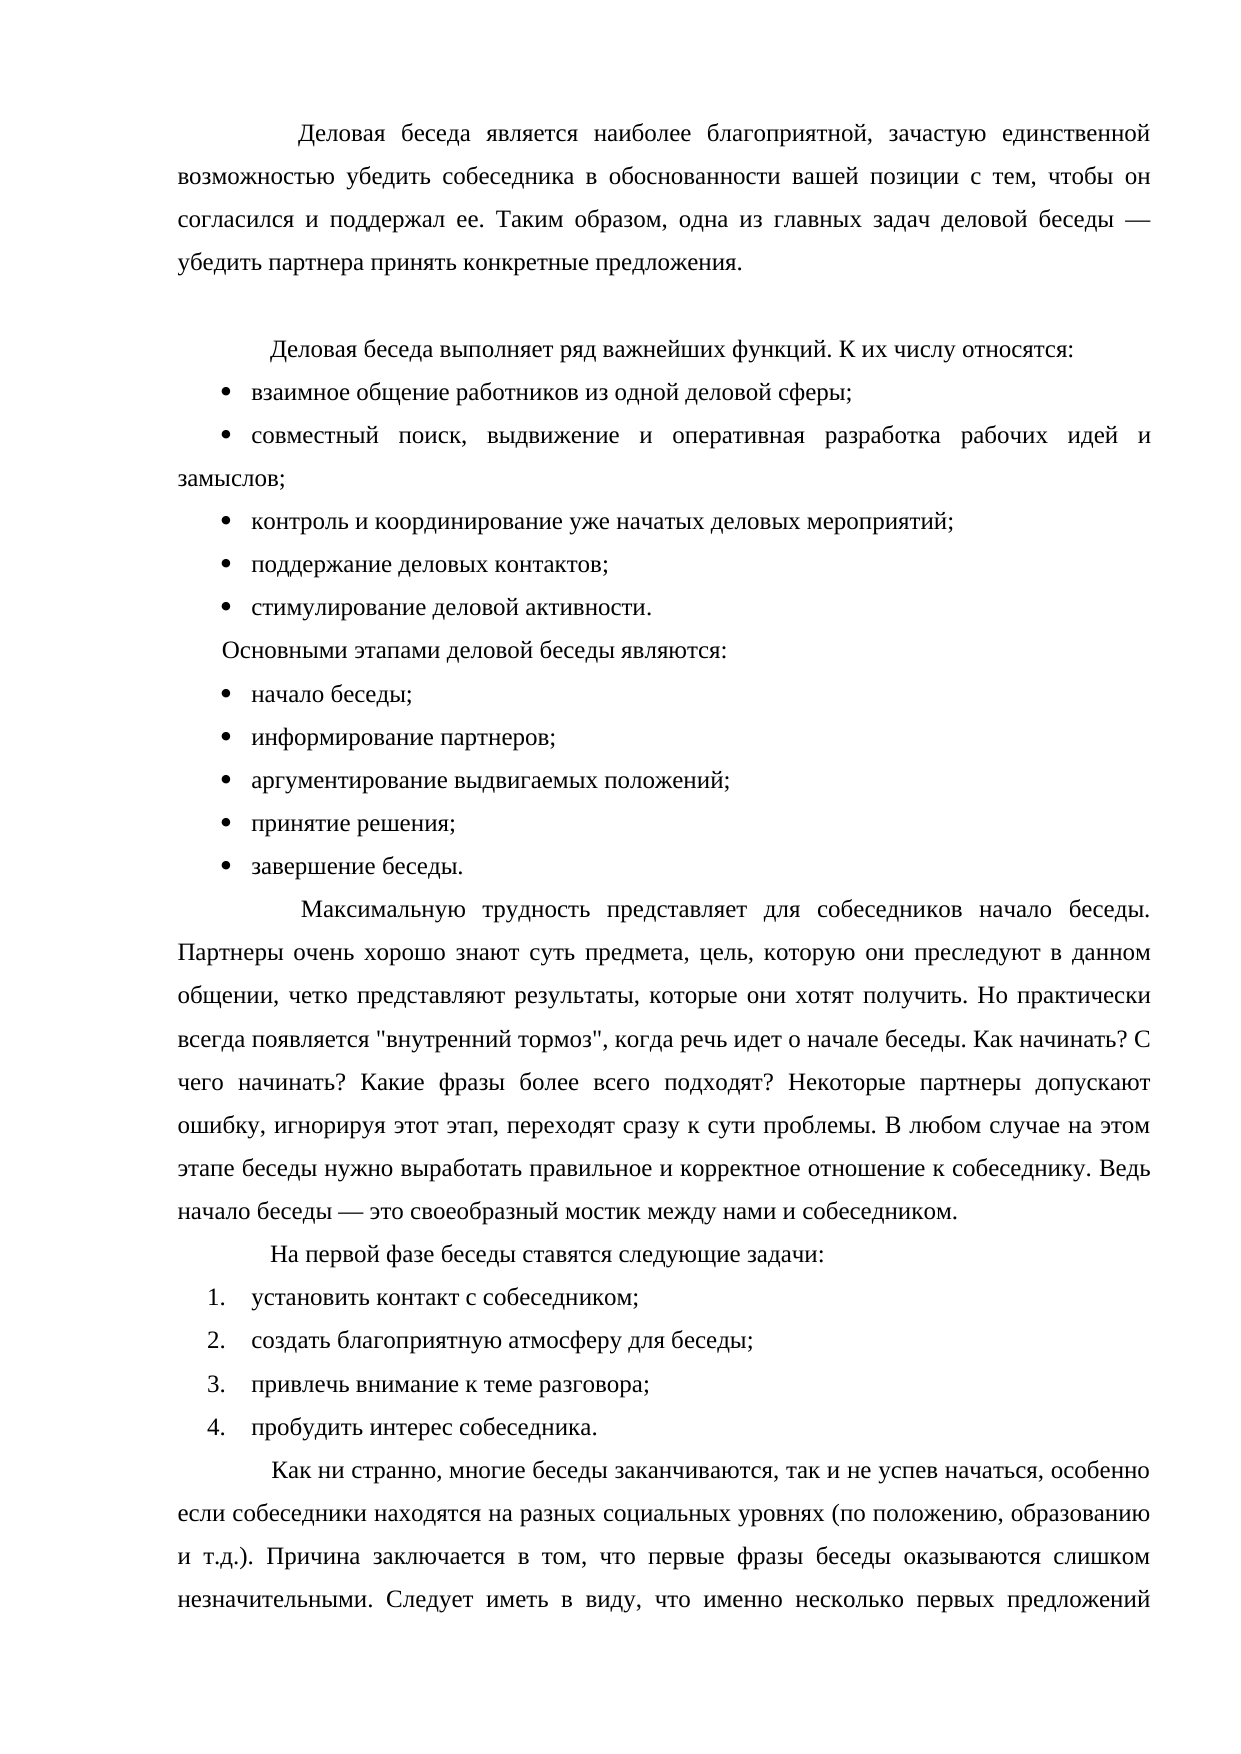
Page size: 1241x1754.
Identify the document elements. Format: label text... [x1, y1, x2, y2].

list привлечь внимание к теме разговора; [177, 1369, 1152, 1397]
list завершение беседы. [177, 851, 1152, 880]
list установить контакт с собеседником; [177, 1282, 1152, 1311]
list начало беседы; [177, 679, 1152, 707]
text На первой фазе беседы ставятся следующие задачи: [177, 1239, 1152, 1268]
list информирование партнеров; [177, 722, 1152, 751]
text Деловая беседа выполняет ряд важнейших функций. К их числу относятся: [177, 334, 1152, 362]
list контроль и координирование уже начатых деловых мероприятий; [177, 506, 1152, 535]
text Основными этапами деловой беседы являются: [177, 636, 1152, 664]
list принятие решения; [177, 808, 1152, 837]
list создать благоприятную атмосферу для беседы; [177, 1326, 1152, 1354]
list совместный поиск, выдвижение и оперативная разработка рабочих идей и замыслов; [177, 420, 1152, 492]
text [177, 1455, 1152, 1613]
list аргументирование выдвигаемых положений; [177, 765, 1152, 794]
text Деловая беседа является наиболее благоприятной, зачастую единственной возможностью убедить собеседника в обоснованности вашей позиции с тем, чтобы он согласился и поддержал ее. Таким образом, одна из главных задач деловой беседы — убедить партнера принять конкретные предложения. [177, 118, 1152, 276]
list взаимное общение работников из одной деловой сферы; [177, 377, 1152, 406]
list поддержание деловых контактов; [177, 549, 1152, 578]
list стимулирование деловой активности. [177, 592, 1152, 621]
list пробудить интерес собеседника. [177, 1412, 1152, 1441]
text Максимальную трудность представляет для собеседников начало беседы. Партнеры очень хорошо знают суть предмета, цель, которую они преследуют в данном общении, четко представляют результаты, которые они хотят получить. Но практически всегда появляется "внутренний тормоз", когда речь идет о начале беседы. Как начинать? С чего начинать? Какие фразы более всего подходят? Некоторые партнеры допускают ошибку, игнорируя этот этап, переходят сразу к сути проблемы. В любом случае на этом этапе беседы нужно выработать правильное и корректное отношение к собеседнику. Ведь начало беседы — это своеобразный мостик между нами и собеседником. [177, 894, 1152, 1225]
